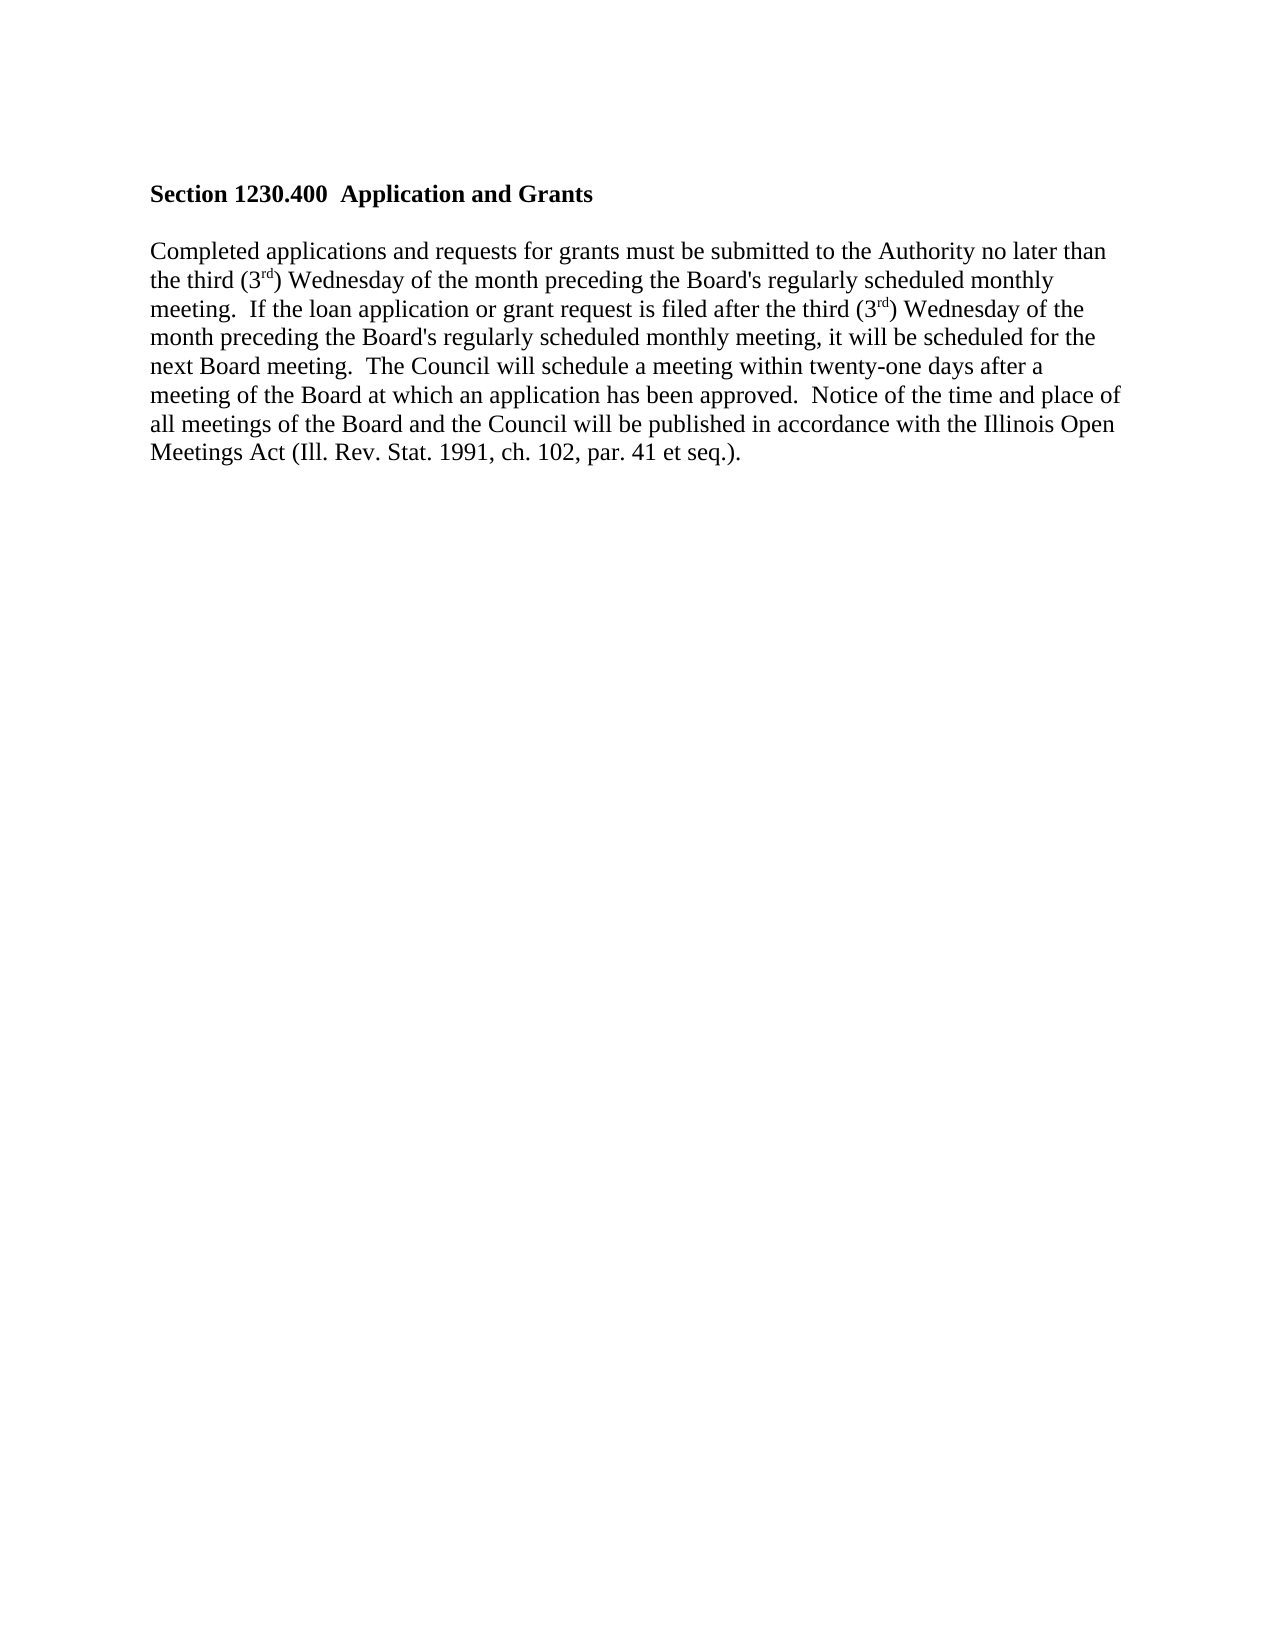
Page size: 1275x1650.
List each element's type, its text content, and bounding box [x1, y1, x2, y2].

text Completed applications and requests for grants must be submitted to the Authority no later than the third (3rd) Wednesday of the month preceding the Board's regularly scheduled monthly meeting. If the loan application or grant request is filed after the third (3rd) Wednesday of the month preceding the Board's regularly scheduled monthly meeting, it will be scheduled for the next Board meeting. The Council will schedule a meeting within twenty-one days after a meeting of the Board at which an application has been approved. Notice of the time and place of all meetings of the Board and the Council will be published in accordance with the Illinois Open Meetings Act (Ill. Rev. Stat. 1991, ch. 102, par. 41 et seq.). [150, 236, 1125, 466]
text Section 1230.400 Application and Grants [150, 179, 1125, 207]
